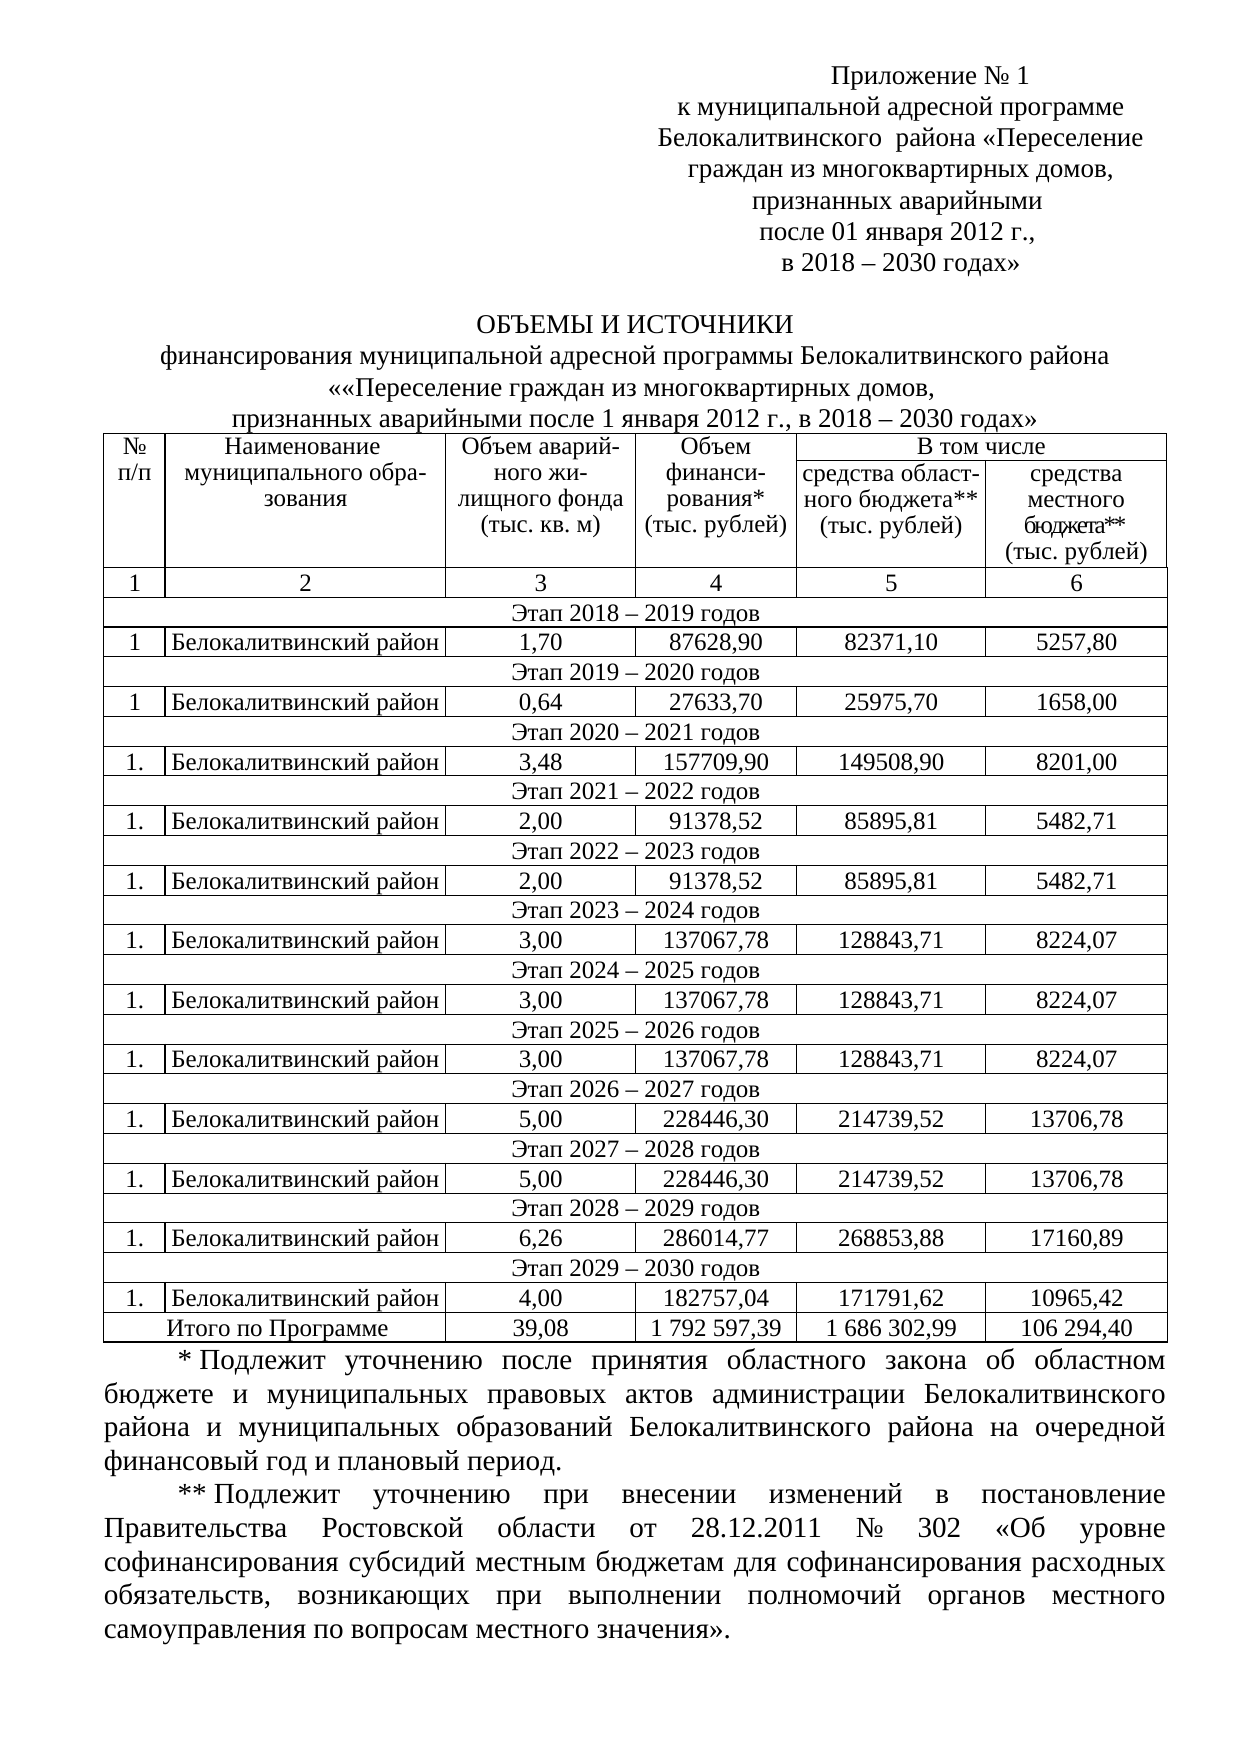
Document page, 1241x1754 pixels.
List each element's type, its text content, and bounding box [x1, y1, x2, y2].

text ОБЪЕМЫ И ИСТОЧНИКИ [103, 308, 1166, 339]
table_cell 149508,90 [797, 747, 985, 775]
table_cell 1. [104, 985, 164, 1014]
table_cell 1. [104, 1283, 164, 1312]
table_cell 228446,30 [636, 1104, 796, 1133]
table_cell 1 [104, 687, 164, 716]
table_cell Белокалитвинский район [166, 1164, 445, 1192]
table_cell 1. [104, 866, 164, 894]
text * Подлежит уточнению после принятия областного закона об областном бюджете и муниципальных правовых актов администрации Белокалитвинского района и муниципальных образований Белокалитвинского района на очередной финансовый год и плановый период. [103, 1343, 1166, 1477]
table_cell 3,00 [446, 985, 635, 1014]
table_cell 4 [636, 568, 796, 597]
table_cell Белокалитвинский район [166, 806, 445, 835]
table_cell 137067,78 [636, 985, 796, 1014]
table_cell 0,64 [446, 687, 635, 716]
table_header Объем финанси-рования* (тыс. рублей) [636, 434, 796, 567]
table_cell Белокалитвинский район [166, 1104, 445, 1133]
table_cell 3 [446, 568, 635, 597]
table_cell 4,00 [446, 1283, 635, 1312]
table_cell 1. [104, 1223, 164, 1252]
table_cell 85895,81 [797, 806, 985, 835]
table_cell 85895,81 [797, 866, 985, 894]
table_cell 171791,62 [797, 1283, 985, 1312]
table_cell 8224,07 [986, 925, 1167, 954]
table_cell 1 [104, 568, 164, 597]
table_cell 228446,30 [636, 1164, 796, 1192]
table_cell Этап 2019 – 2020 годов [104, 657, 1167, 686]
table_cell 13706,78 [986, 1164, 1167, 1192]
table_cell 1,70 [446, 628, 635, 656]
table_cell 8224,07 [986, 1045, 1167, 1073]
table_cell 39,08 [446, 1313, 635, 1341]
table_cell 5,00 [446, 1164, 635, 1192]
table_cell Белокалитвинский район [166, 866, 445, 894]
table_cell средства местного бюджета** (тыс. рублей) [986, 461, 1166, 567]
table_cell Белокалитвинский район [166, 985, 445, 1014]
table_cell 268853,88 [797, 1223, 985, 1252]
table_cell 214739,52 [797, 1104, 985, 1133]
table_cell Белокалитвинский район [166, 687, 445, 716]
table_cell Итого по Программе [104, 1313, 445, 1341]
table_cell 5 [797, 568, 985, 597]
text финансирования муниципальной адресной программы Белокалитвинского района [103, 339, 1166, 371]
text к муниципальной адресной программе Белокалитвинского района «Переселение граждан из многоквартирных домов, признанных аварийными после 01 января 2012 г., в 2018 – 2030 годах» [635, 90, 1166, 277]
table_cell 214739,52 [797, 1164, 985, 1192]
table_cell 91378,52 [636, 806, 796, 835]
table_cell 106 294,40 [986, 1313, 1167, 1341]
table_cell 8201,00 [986, 747, 1167, 775]
table_cell 5482,71 [986, 806, 1167, 835]
table_cell 137067,78 [636, 1045, 796, 1073]
table_cell 1. [104, 1104, 164, 1133]
table_cell 286014,77 [636, 1223, 796, 1252]
table_header № п/п [104, 434, 164, 567]
table_cell 2,00 [446, 806, 635, 835]
table_cell Белокалитвинский район [166, 747, 445, 775]
table_cell 1 792 597,39 [636, 1313, 796, 1341]
table_cell 3,00 [446, 925, 635, 954]
table_cell Белокалитвинский район [166, 1045, 445, 1073]
table_cell 1. [104, 1045, 164, 1073]
table_cell 1 [104, 628, 164, 656]
table_cell Этап 2023 – 2024 годов [104, 896, 1167, 924]
text Приложение № 1 [694, 59, 1166, 90]
table_cell 3,00 [446, 1045, 635, 1073]
table_cell 137067,78 [636, 925, 796, 954]
table_cell 3,48 [446, 747, 635, 775]
table_cell 91378,52 [636, 866, 796, 894]
table_cell 25975,70 [797, 687, 985, 716]
table_cell Этап 2026 – 2027 годов [104, 1074, 1167, 1103]
table_cell Этап 2025 – 2026 годов [104, 1015, 1167, 1043]
table_cell 10965,42 [986, 1283, 1167, 1312]
table_cell 128843,71 [797, 1045, 985, 1073]
table_cell Этап 2022 – 2023 годов [104, 836, 1167, 865]
table_cell Этап 2027 – 2028 годов [104, 1134, 1167, 1163]
table_cell Белокалитвинский район [166, 1283, 445, 1312]
table_cell Белокалитвинский район [166, 1223, 445, 1252]
text ««Переселение граждан из многоквартирных домов, признанных аварийными после 1 января 2012 г., в 2018 – 2030 годах» [103, 371, 1166, 433]
table_cell 1. [104, 806, 164, 835]
table_cell Белокалитвинский район [166, 925, 445, 954]
table_cell Этап 2028 – 2029 годов [104, 1194, 1167, 1222]
table_cell Этап 2024 – 2025 годов [104, 955, 1167, 984]
table_cell 5,00 [446, 1104, 635, 1133]
table_cell 1 686 302,99 [797, 1313, 985, 1341]
table_cell средства областного бюджета** (тыс. рублей) [797, 461, 985, 567]
table_cell 1. [104, 1164, 164, 1192]
table_cell 128843,71 [797, 985, 985, 1014]
table_cell 182757,04 [636, 1283, 796, 1312]
table_header В том числе [797, 434, 1166, 460]
table_cell Этап 2018 – 2019 годов [104, 598, 1167, 626]
table_cell 1658,00 [986, 687, 1167, 716]
table_cell Этап 2029 – 2030 годов [104, 1253, 1167, 1282]
table_cell Этап 2020 – 2021 годов [104, 717, 1167, 746]
table_cell 2,00 [446, 866, 635, 894]
table_cell 128843,71 [797, 925, 985, 954]
table_cell Белокалитвинский район [166, 628, 445, 656]
table_cell Этап 2021 – 2022 годов [104, 776, 1167, 805]
table_cell 87628,90 [636, 628, 796, 656]
table_cell 17160,89 [986, 1223, 1167, 1252]
table_cell 1. [104, 925, 164, 954]
table_cell 5482,71 [986, 866, 1167, 894]
table_cell 5257,80 [986, 628, 1167, 656]
table_cell 82371,10 [797, 628, 985, 656]
table_cell 1. [104, 747, 164, 775]
table_cell 13706,78 [986, 1104, 1167, 1133]
table_cell 2 [166, 568, 445, 597]
table_header Объем аварийного жилищного фонда (тыс. кв. м) [446, 434, 635, 567]
table_cell 8224,07 [986, 985, 1167, 1014]
text ** Подлежит уточнению при внесении изменений в постановление Правительства Ростовской области от 28.12.2011 № 302 «Об уровне софинансирования субсидий местным бюджетам для софинансирования расходных обязательств, возникающих при выполнении полномочий органов местного самоуправления по вопросам местного значения». [103, 1477, 1166, 1644]
table_cell 157709,90 [636, 747, 796, 775]
table_header Наименование муниципального образования [166, 434, 445, 567]
table_cell 27633,70 [636, 687, 796, 716]
table_cell 6 [986, 568, 1167, 597]
table_cell 6,26 [446, 1223, 635, 1252]
